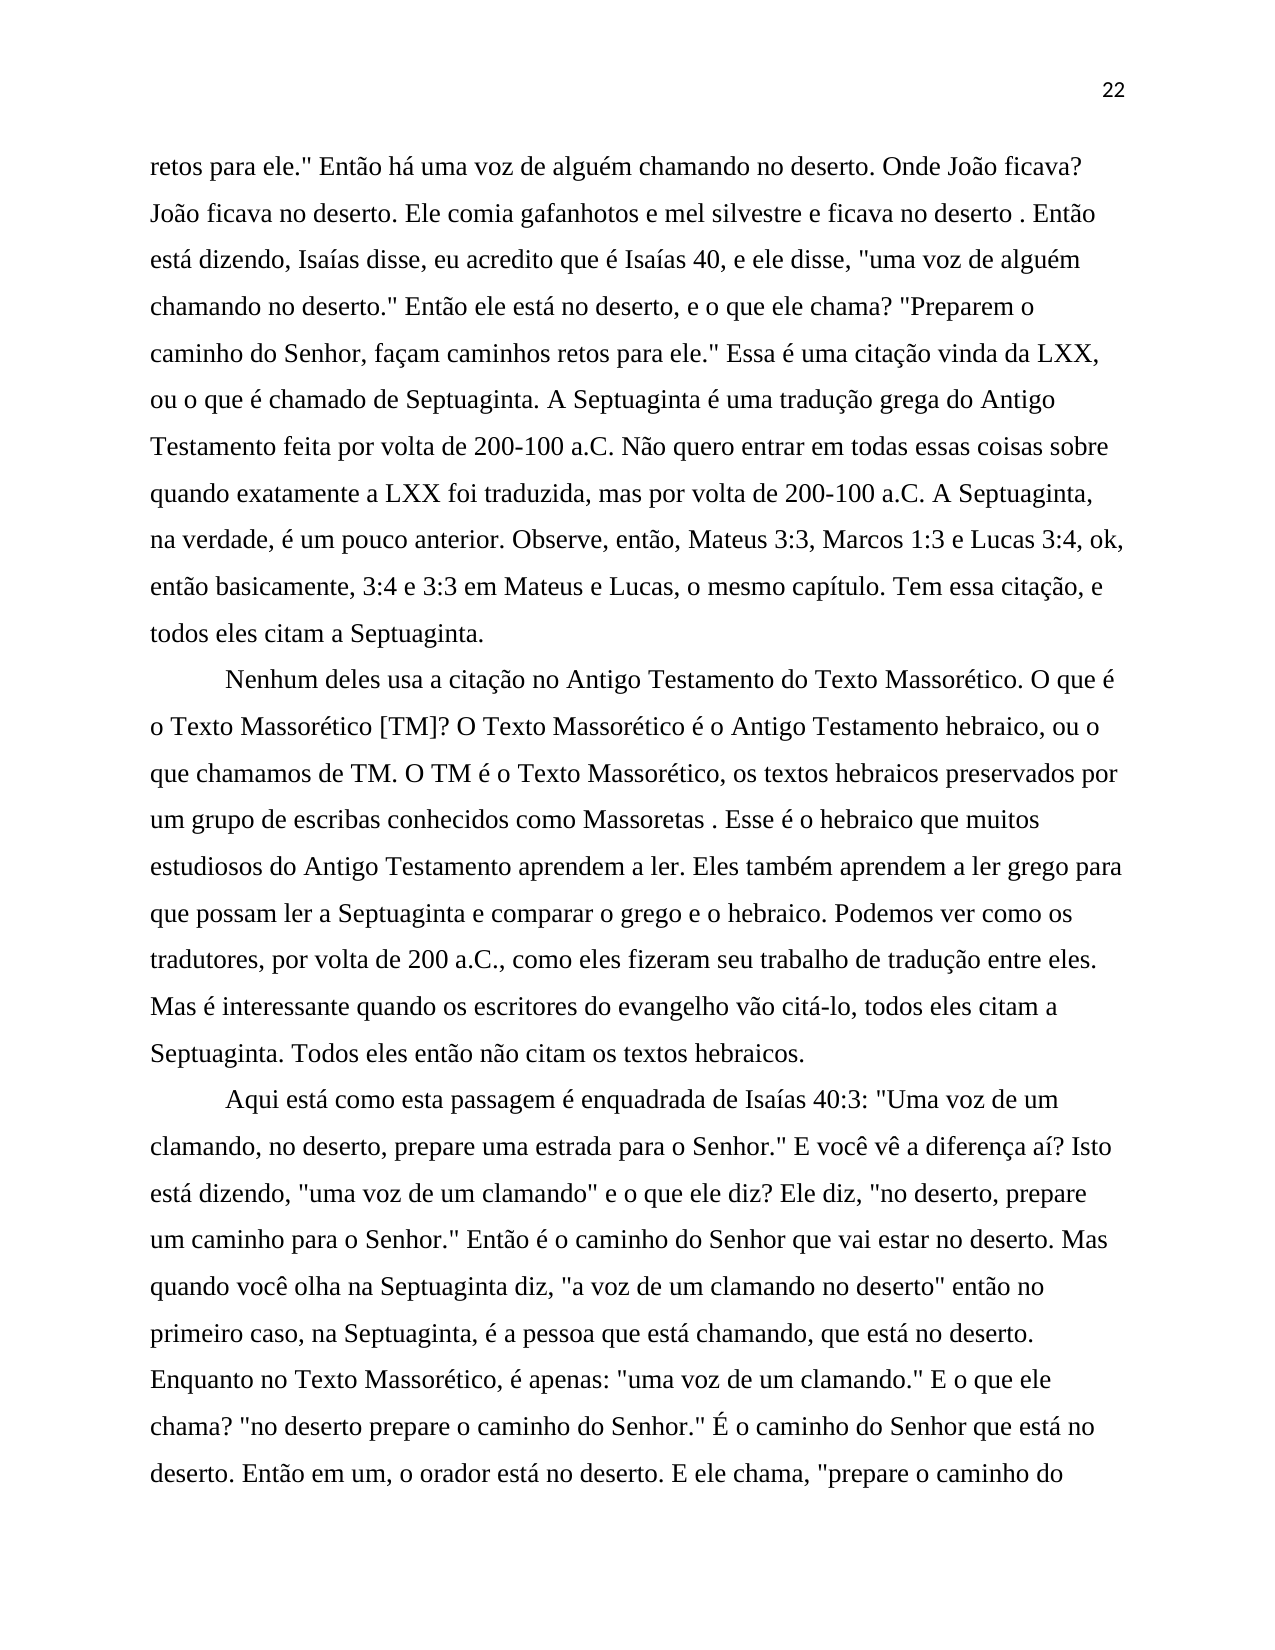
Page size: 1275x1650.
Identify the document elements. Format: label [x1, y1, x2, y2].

text [150, 150, 1125, 1488]
